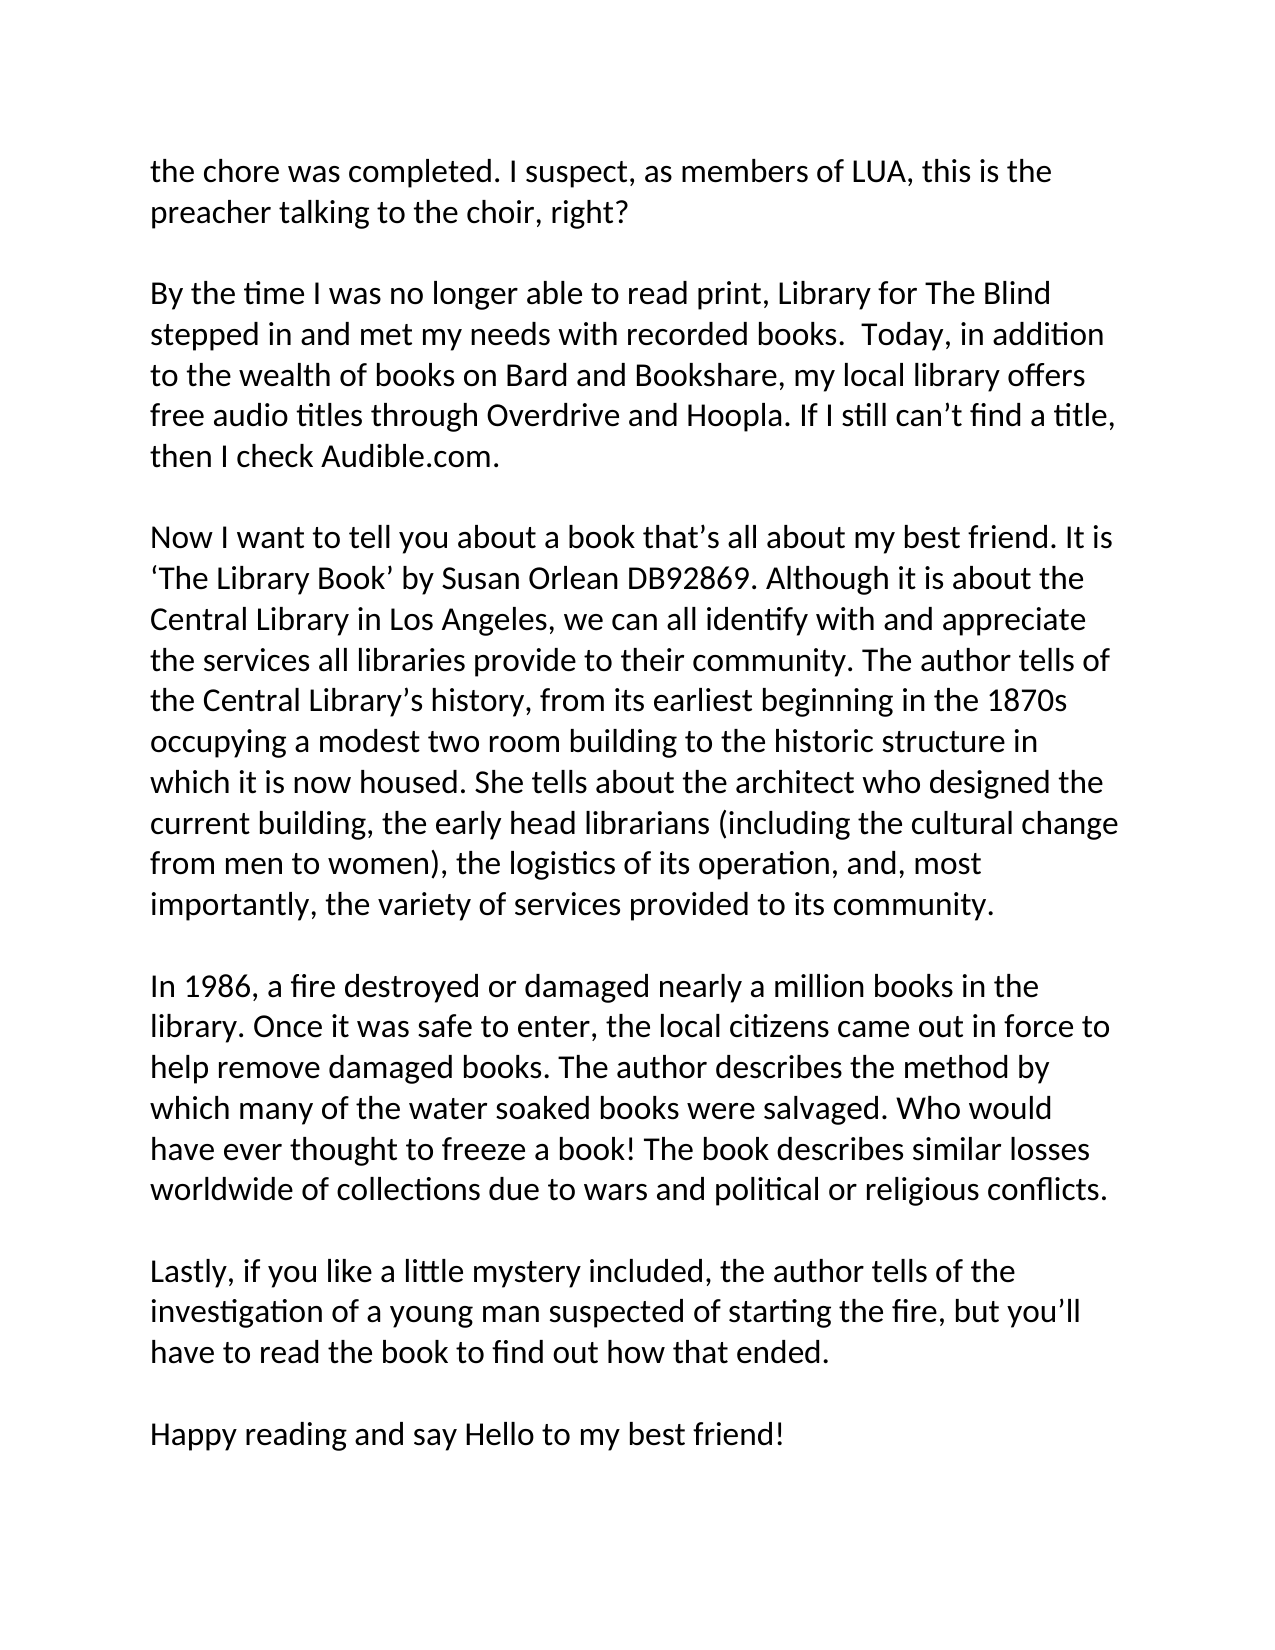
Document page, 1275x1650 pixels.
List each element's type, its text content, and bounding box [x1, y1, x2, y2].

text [150, 150, 1125, 231]
text In 1986, a fire destroyed or damaged nearly a million books in the library. Once it was safe to enter, the local citizens came out in force to help remove damaged books. The author describes the method by which many of the water soaked books were salvaged. Who would have ever thought to freeze a book! The book describes similar losses worldwide of collections due to wars and political or religious conflicts. [150, 964, 1125, 1209]
text By the time I was no longer able to read print, Library for The Blind stepped in and met my needs with recorded books. Today, in addition to the wealth of books on Bard and Bookshare, my local library offers free audio titles through Overdrive and Hoopla. If I still can’t find a title, then I check Audible.com. [150, 272, 1125, 476]
text Lastly, if you like a little mystery included, the author tells of the investigation of a young man suspected of starting the fire, but you’ll have to read the book to find out how that ended. [150, 1250, 1125, 1372]
text Happy reading and say Hello to my best friend! [150, 1413, 1125, 1453]
text Now I want to tell you about a book that’s all about my best friend. It is ‘The Library Book’ by Susan Orlean DB92869. Although it is about the Central Library in Los Angeles, we can all identify with and appreciate the services all libraries provide to their community. The author tells of the Central Library’s history, from its earliest beginning in the 1870s occupying a modest two room building to the historic structure in which it is now housed. She tells about the architect who designed the current building, the early head librarians (including the cultural change from men to women), the logistics of its operation, and, most importantly, the variety of services provided to its community. [150, 517, 1125, 924]
